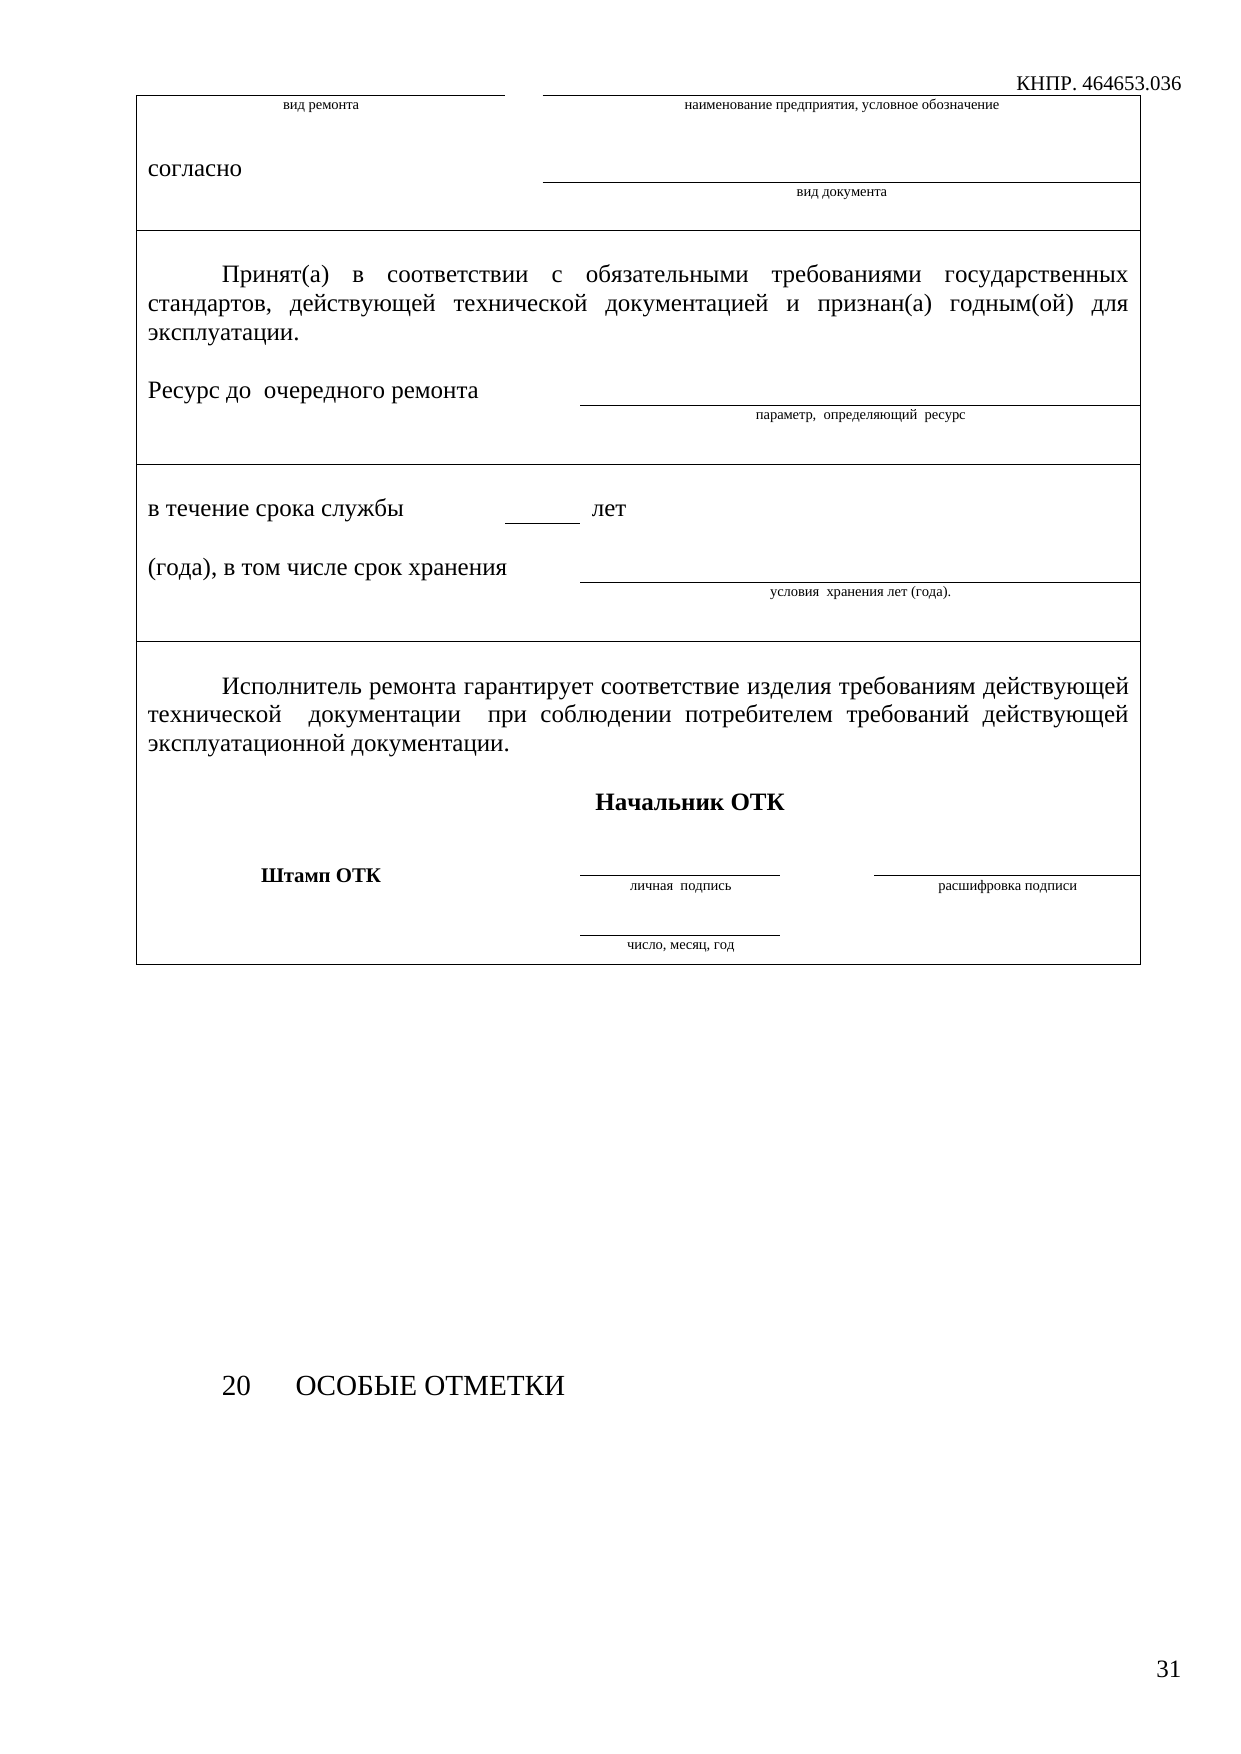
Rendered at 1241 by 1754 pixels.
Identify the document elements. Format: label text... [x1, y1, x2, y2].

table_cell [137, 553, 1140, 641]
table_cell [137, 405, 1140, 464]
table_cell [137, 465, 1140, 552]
subtitle ОСОБЫЕ ОТМЕТКИ [148, 1368, 1181, 1401]
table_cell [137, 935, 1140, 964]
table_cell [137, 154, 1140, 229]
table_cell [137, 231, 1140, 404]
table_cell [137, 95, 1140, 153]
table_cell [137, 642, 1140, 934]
